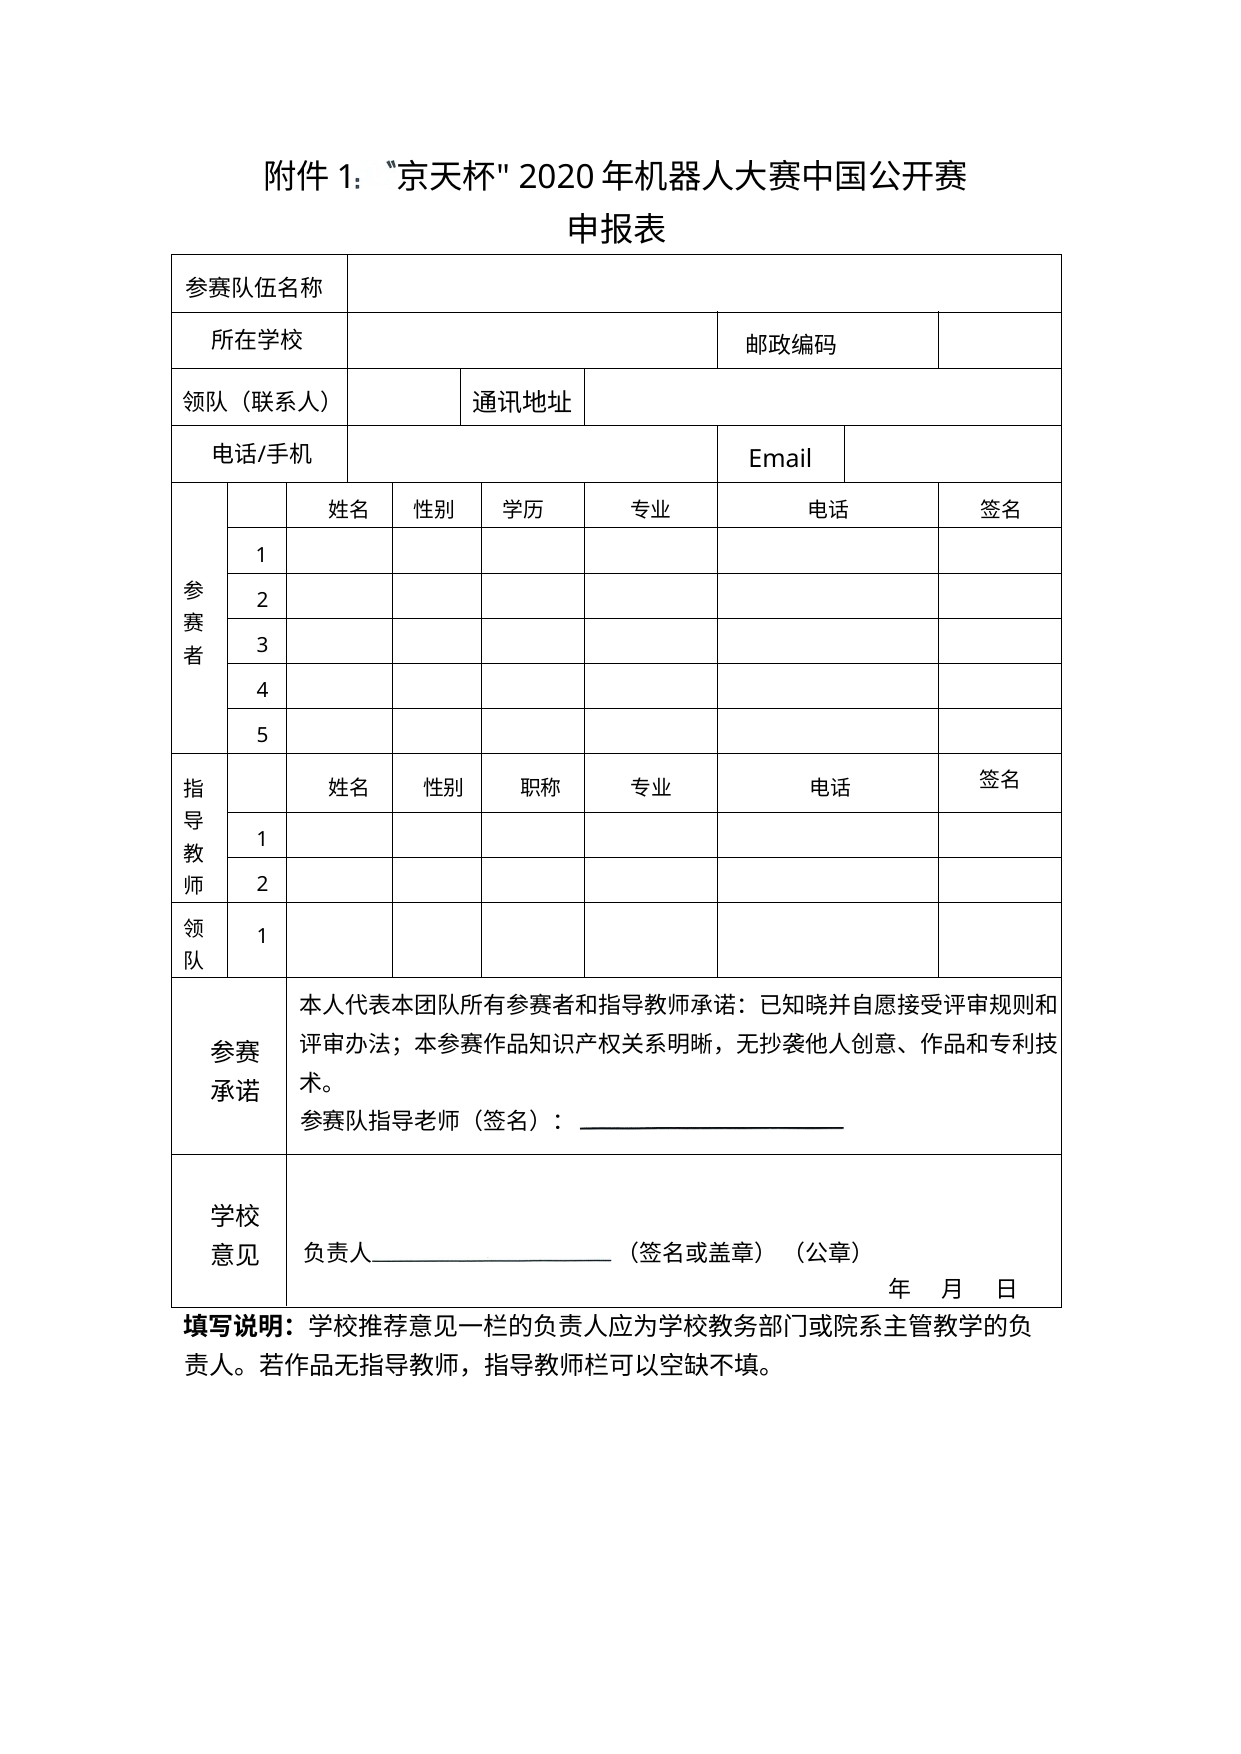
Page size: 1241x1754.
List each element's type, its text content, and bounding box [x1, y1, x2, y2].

table_cell 邮政编码 [718, 313, 938, 368]
table_cell [939, 528, 1061, 573]
table_cell [393, 858, 481, 902]
table_cell 专业 [585, 754, 717, 812]
table_cell 参 赛 者 [172, 483, 227, 753]
text 申报表 [183, 202, 1049, 251]
table_cell [228, 754, 286, 812]
table_cell [482, 813, 584, 857]
table_cell [393, 528, 481, 573]
table_cell [482, 619, 584, 662]
table_cell [939, 858, 1061, 902]
table_cell [939, 574, 1061, 618]
table_cell 性别 [393, 754, 481, 812]
table_cell 4 [228, 664, 286, 708]
table_cell 2 [228, 858, 286, 902]
table_cell [585, 664, 717, 708]
table_cell Email [718, 426, 844, 482]
table_cell 学校 意见 [172, 1155, 286, 1306]
table_cell [348, 426, 717, 482]
table_cell [718, 709, 938, 753]
table_cell [845, 426, 1061, 482]
table_cell [939, 813, 1061, 857]
table_cell 1 [228, 903, 286, 977]
table_cell [482, 574, 584, 618]
table_cell [287, 709, 392, 753]
table_cell 2 [228, 574, 286, 618]
table_cell [585, 528, 717, 573]
table_cell [482, 903, 584, 977]
table_header [348, 255, 1061, 311]
table_cell 5 [228, 709, 286, 753]
table_cell 专业 [585, 483, 717, 527]
table_cell [287, 903, 392, 977]
table_cell 性别 [393, 483, 481, 527]
table_cell [718, 664, 938, 708]
table_cell [939, 664, 1061, 708]
text 附件1京天杯" 2020年机器人大赛中国公开赛 [183, 150, 1047, 198]
table_cell 电话 [718, 754, 938, 812]
table_cell [939, 619, 1061, 662]
table_cell [393, 574, 481, 618]
table_cell 学历 [482, 483, 584, 527]
table_cell [287, 528, 392, 573]
table_cell 签名 [939, 483, 1061, 527]
table_cell [482, 528, 584, 573]
picture [355, 160, 396, 189]
table_cell [482, 709, 584, 753]
table_cell [585, 858, 717, 902]
table_cell [482, 858, 584, 902]
table_cell [348, 313, 717, 368]
table_cell [393, 813, 481, 857]
table_cell 负责人 （签名或盖章） （公章） 年 月 日 [287, 1155, 1061, 1306]
table_cell [287, 664, 392, 708]
table_cell [718, 903, 938, 977]
table_header 参赛队伍名称 [172, 255, 347, 311]
table_cell [287, 858, 392, 902]
text 填写说明：学校推荐意见一栏的负责人应为学校教务部门或院系主管教学的负责人。若作品无指导教师，指导教师栏可以空缺不填。 [183, 1308, 1049, 1381]
table_cell [585, 369, 1061, 425]
table_cell [718, 858, 938, 902]
table_cell 领队（联系人） [172, 369, 347, 425]
table_cell 电话/手机 [172, 426, 347, 482]
table_cell 所在学校 [172, 313, 347, 368]
table_cell [228, 483, 286, 527]
table_cell 姓名 [287, 754, 392, 812]
table_cell [939, 709, 1061, 753]
table_cell [393, 664, 481, 708]
table_cell [939, 313, 1061, 368]
table_cell [393, 903, 481, 977]
table_cell [718, 528, 938, 573]
table_cell 本人代表本团队所有参赛者和指导教师承诺：已知晓并自愿接受评审规则和评审办法；本参赛作品知识产权关系明晰，无抄袭他人创意、作品和专利技术。 参赛队指导老师（签名）： [287, 978, 1061, 1154]
table_cell [287, 574, 392, 618]
table_cell [585, 813, 717, 857]
table_cell 指 导 教 师 [172, 754, 227, 902]
picture [372, 1257, 612, 1262]
table_cell [287, 813, 392, 857]
table_cell [393, 619, 481, 662]
table_cell [348, 369, 460, 425]
table_cell [718, 619, 938, 662]
table_cell [585, 903, 717, 977]
table_cell [482, 664, 584, 708]
table_cell [718, 813, 938, 857]
table_cell 签名 [939, 754, 1061, 812]
table_cell [585, 619, 717, 662]
table_cell [393, 709, 481, 753]
table_cell 1 [228, 813, 286, 857]
table_cell [939, 903, 1061, 977]
table_cell 电话 [718, 483, 938, 527]
table_cell 通讯地址 [461, 369, 584, 425]
table_cell 领 队 [172, 903, 227, 977]
table_cell 职称 [482, 754, 584, 812]
table_cell [718, 574, 938, 618]
table_cell 1 [228, 528, 286, 573]
table_cell 姓名 [287, 483, 392, 527]
table_cell 参赛 承诺 [172, 978, 286, 1154]
table_cell [287, 619, 392, 662]
table_cell [585, 574, 717, 618]
table_cell 3 [228, 619, 286, 662]
table_cell [585, 709, 717, 753]
